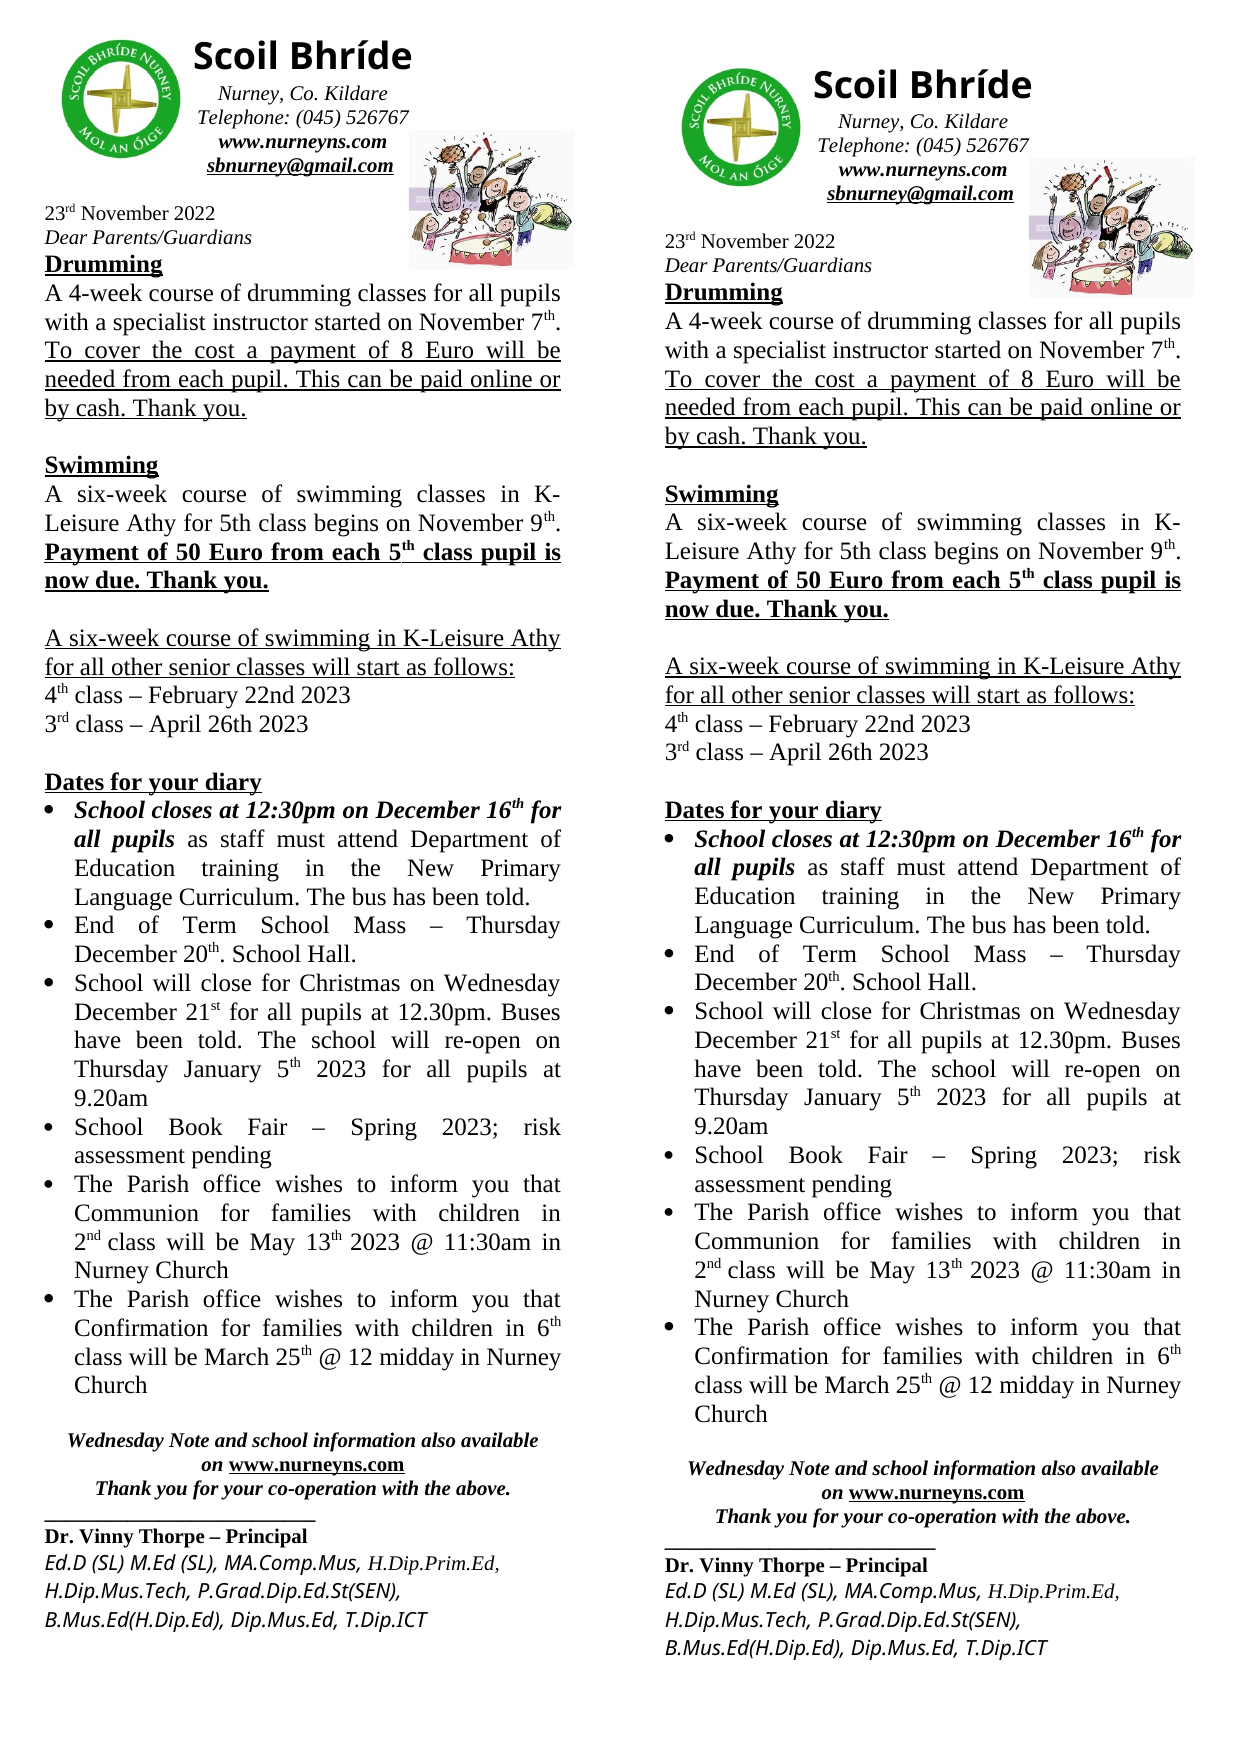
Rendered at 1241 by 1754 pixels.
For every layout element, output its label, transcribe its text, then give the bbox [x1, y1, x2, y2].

text www.nurneyns.com [664, 157, 1028, 181]
text A six-week course of swimming in K-Leisure Athy for all other senior classes will start as follows: [664, 651, 1181, 676]
text Thank you for your co-operation with the above. [44, 1476, 561, 1500]
picture [1028, 157, 1195, 298]
text A six-week course of swimming in K-Leisure Athy for all other senior classes will start as follows: [44, 623, 561, 648]
text Ed.D (SL) M.Ed (SL), MA.Comp.Mus, H.Dip.Prim.Ed, H.Dip.Mus.Tech, P.Grad.Dip.Ed.St(SEN), B.Mus.Ed(H.Dip.Ed), Dip.Mus.Ed, T.Dip.ICT [664, 1577, 1181, 1662]
picture [408, 129, 575, 269]
text A 4-week course of drumming classes for all pupils with a specialist instructor started on November 7th. To cover the cost a payment of 8 Euro will be needed from each pupil. This can be paid online or by cash. Thank you. [664, 306, 1181, 389]
text Dr. Vinny Thorpe – Principal [44, 1524, 561, 1548]
text Scoil Bhríde [664, 58, 1181, 109]
list The Parish office wishes to inform you that Confirmation for families with children in 6th class will be March 25th @ 12 midday in Nurney Church [664, 1312, 1181, 1427]
list End of Term School Mass – Thursday December 20th. School Hall. [664, 939, 1181, 996]
text Wednesday Note and school information also available [664, 1456, 1181, 1480]
list School closes at 12:30pm on December 16th for all pupils as staff must attend Department of Education training in the New Primary Language Curriculum. The bus has been told. [44, 795, 561, 910]
text Dates for your diary [664, 795, 1181, 824]
text on www.nurneyns.com [44, 1452, 561, 1476]
text A 4-week course of drumming classes for all pupils with a specialist instructor started on November 7th. To cover the cost a payment of 8 Euro will be needed from each pupil. This can be paid online or by cash. Thank you. [664, 418, 1181, 450]
list School closes at 12:30pm on December 16th for all pupils as staff must attend Department of Education training in the New Primary Language Curriculum. The bus has been told. [664, 824, 1181, 939]
text Swimming [44, 450, 561, 479]
text Drumming [664, 277, 1181, 306]
list School Book Fair – Spring 2023; risk assessment pending [664, 1140, 1181, 1197]
text Scoil Bhríde [44, 29, 561, 81]
text on www.nurneyns.com [664, 1480, 1181, 1504]
text A 4-week course of drumming classes for all pupils with a specialist instructor started on November 7th. To cover the cost a payment of 8 Euro will be needed from each pupil. This can be paid online or by cash. Thank you. [44, 361, 561, 389]
text A 4-week course of drumming classes for all pupils with a specialist instructor started on November 7th. To cover the cost a payment of 8 Euro will be needed from each pupil. This can be paid online or by cash. Thank you. [44, 278, 561, 360]
text Wednesday Note and school information also available [44, 1428, 561, 1452]
list The Parish office wishes to inform you that Confirmation for families with children in 6th class will be March 25th @ 12 midday in Nurney Church [44, 1284, 561, 1399]
text 4th class – February 22nd 2023 [664, 709, 1181, 737]
text Swimming [664, 479, 1181, 507]
text Nurney, Co. Kildare [44, 81, 561, 105]
text sbnurney@gmail.com [664, 181, 1028, 205]
list End of Term School Mass – Thursday December 20th. School Hall. [44, 910, 561, 968]
text __________________________ [664, 1528, 1181, 1552]
list The Parish office wishes to inform you that Communion for families with children in 2nd class will be May 13th 2023 @ 11:30am in Nurney Church [664, 1197, 1181, 1312]
text A six-week course of swimming classes in K-Leisure Athy for 5th class begins on November 9th. Payment of 50 Euro from each 5th class pupil is now due. Thank you. [664, 591, 1181, 622]
text 23rd November 2022 [664, 229, 1028, 253]
text 23rd November 2022 [44, 201, 408, 225]
text Ed.D (SL) M.Ed (SL), MA.Comp.Mus, H.Dip.Prim.Ed, H.Dip.Mus.Tech, P.Grad.Dip.Ed.St(SEN), B.Mus.Ed(H.Dip.Ed), Dip.Mus.Ed, T.Dip.ICT [44, 1548, 561, 1633]
text Thank you for your co-operation with the above. [664, 1504, 1181, 1528]
text A six-week course of swimming classes in K-Leisure Athy for 5th class begins on November 9th. Payment of 50 Euro from each 5th class pupil is now due. Thank you. [664, 507, 1181, 590]
text 3rd class – April 26th 2023 [44, 709, 561, 738]
text 3rd class – April 26th 2023 [664, 737, 1181, 766]
text A six-week course of swimming classes in K-Leisure Athy for 5th class begins on November 9th. Payment of 50 Euro from each 5th class pupil is now due. Thank you. [44, 563, 561, 594]
text www.nurneyns.com [44, 129, 408, 153]
list The Parish office wishes to inform you that Communion for families with children in 2nd class will be May 13th 2023 @ 11:30am in Nurney Church [44, 1169, 561, 1284]
text A six-week course of swimming classes in K-Leisure Athy for 5th class begins on November 9th. Payment of 50 Euro from each 5th class pupil is now due. Thank you. [44, 479, 561, 562]
text 4th class – February 22nd 2023 [44, 680, 561, 709]
text A six-week course of swimming in K-Leisure Athy for all other senior classes will start as follows: [44, 649, 561, 680]
text A 4-week course of drumming classes for all pupils with a specialist instructor started on November 7th. To cover the cost a payment of 8 Euro will be needed from each pupil. This can be paid online or by cash. Thank you. [664, 390, 1181, 417]
list School Book Fair – Spring 2023; risk assessment pending [44, 1112, 561, 1169]
text Dear Parents/Guardians [44, 225, 408, 249]
list School will close for Christmas on Wednesday December 21st for all pupils at 12.30pm. Buses have been told. The school will re-open on Thursday January 5th 2023 for all pupils at 9.20am [664, 996, 1181, 1140]
text Dates for your diary [44, 767, 561, 795]
text Telephone: (045) 526767 [44, 105, 561, 129]
list School will close for Christmas on Wednesday December 21st for all pupils at 12.30pm. Buses have been told. The school will re-open on Thursday January 5th 2023 for all pupils at 9.20am [44, 968, 561, 1112]
text Drumming [44, 249, 561, 278]
text Dr. Vinny Thorpe – Principal [664, 1552, 1181, 1577]
text Telephone: (045) 526767 [664, 133, 1181, 157]
text A 4-week course of drumming classes for all pupils with a specialist instructor started on November 7th. To cover the cost a payment of 8 Euro will be needed from each pupil. This can be paid online or by cash. Thank you. [44, 390, 561, 422]
text __________________________ [44, 1500, 561, 1524]
text Nurney, Co. Kildare [664, 109, 1181, 133]
text A six-week course of swimming in K-Leisure Athy for all other senior classes will start as follows: [664, 677, 1181, 709]
text Dear Parents/Guardians [664, 253, 1028, 277]
text sbnurney@gmail.com [44, 153, 408, 177]
